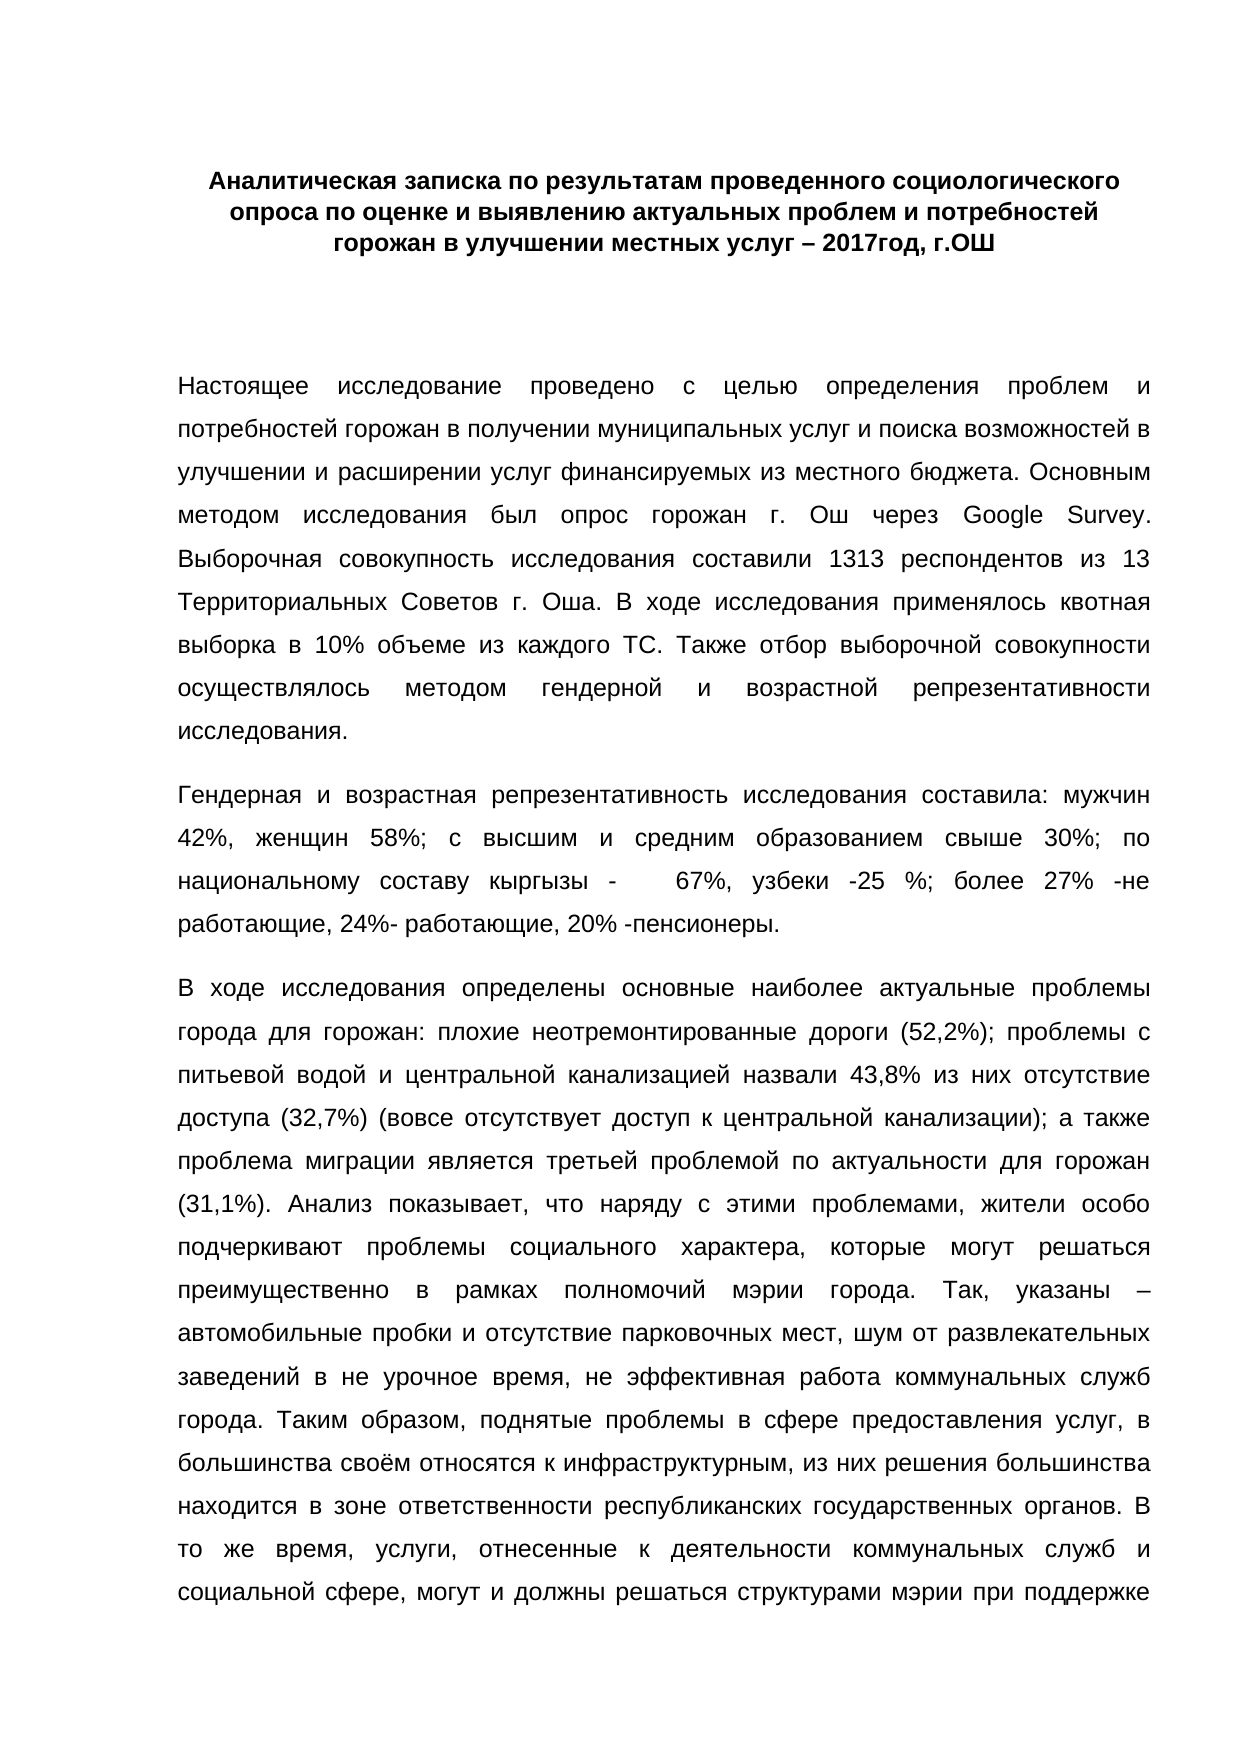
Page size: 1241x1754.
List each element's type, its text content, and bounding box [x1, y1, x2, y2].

text Гендерная и возрастная репрезентативность исследования составила: мужчин 42%, женщин 58%; с высшим и средним образованием свыше 30%; по национальному составу кыргызы - 67%, узбеки -25 %; более 27% -не работающие, 24%- работающие, 20% -пенсионеры. [177, 780, 1152, 938]
text Настоящее исследование проведено с целью определения проблем и потребностей горожан в получении муниципальных услуг и поиска возможностей в улучшении и расширении услуг финансируемых из местного бюджета. Основным методом исследования был опрос горожан г. Ош через Google Survey. Выборочная совокупность исследования составили 1313 респондентов из 13 Территориальных Советов г. Оша. В ходе исследования применялось квотная выборка в 10% объеме из каждого ТС. Также отбор выборочной совокупности осуществлялось методом гендерной и возрастной репрезентативности исследования. [177, 371, 1152, 745]
text Аналитическая записка по результатам проведенного социологического опроса по оценке и выявлению актуальных проблем и потребностей горожан в улучшении местных услуг – 2017год, г.ОШ [177, 166, 1152, 257]
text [177, 973, 1152, 1606]
